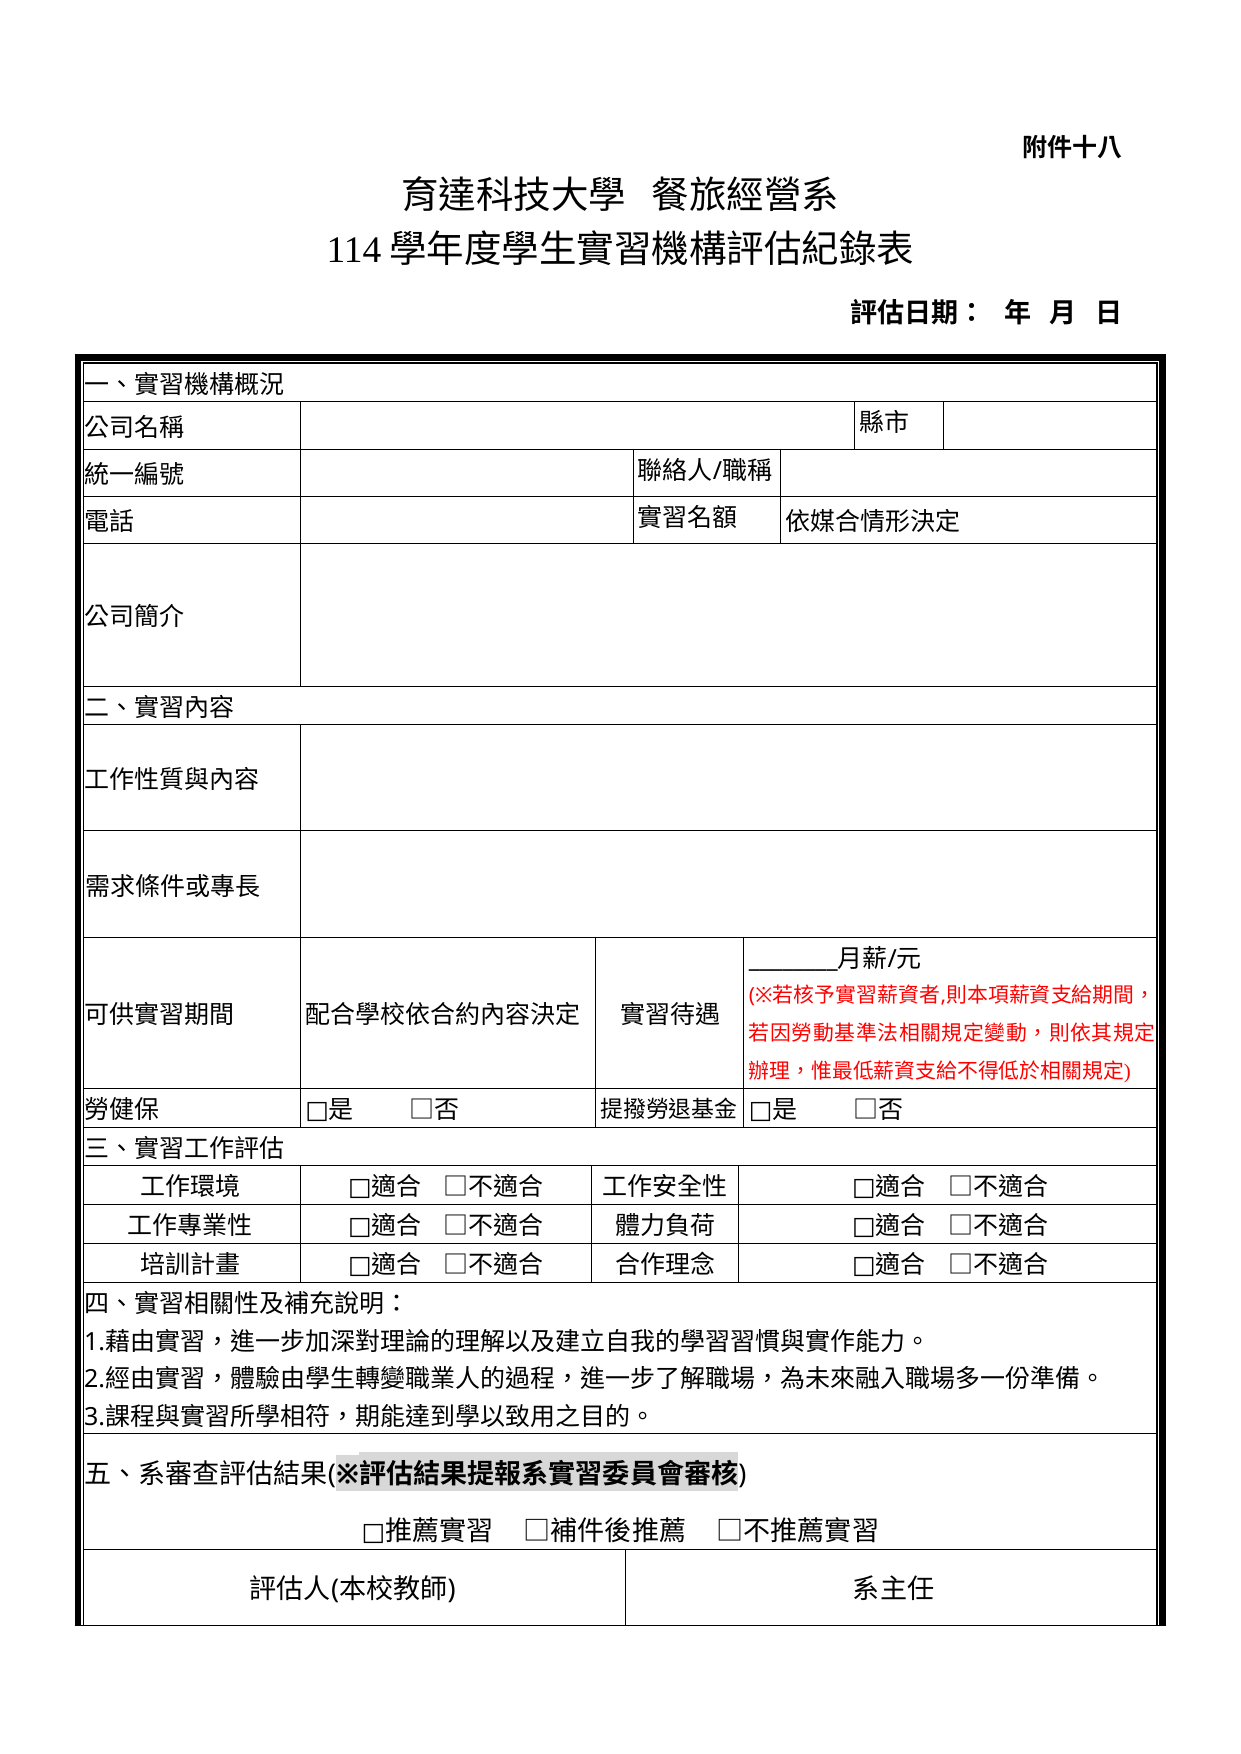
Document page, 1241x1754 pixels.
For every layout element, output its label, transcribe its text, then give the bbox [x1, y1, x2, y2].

table_cell 電話 [84, 497, 300, 543]
table_cell 五、系審查評估結果(※評估結果提報系實習委員會審核) □推薦實習 □補件後推薦 □不推薦實習 [84, 1434, 1156, 1548]
table_cell 依媒合情形決定 [781, 497, 1156, 543]
table_cell 可供實習期間 [84, 938, 300, 1088]
table_cell 二、實習內容 [84, 687, 1156, 724]
table_cell □適合 □不適合 [739, 1244, 1156, 1282]
table_cell [781, 450, 1156, 496]
table_cell □適合 □不適合 [739, 1166, 1156, 1204]
table_cell 評估人(本校教師) [84, 1550, 625, 1624]
table_cell ________月薪/元 (※若核予實習薪資者,則本項薪資支給期間，若因勞動基準法相關規定變動，則依其規定辦理，惟最低薪資支給不得低於相關規定) [744, 938, 1156, 1088]
table_cell 培訓計畫 [84, 1244, 300, 1282]
table_cell □適合 □不適合 [739, 1205, 1156, 1243]
table_cell 合作理念 [592, 1244, 738, 1282]
table_cell 配合學校依合約內容決定 [301, 938, 595, 1088]
subtitle 評估日期： 年 月 日 [118, 273, 1122, 348]
table_cell 縣市 [855, 402, 943, 448]
table_cell 公司名稱 [84, 402, 300, 448]
table_cell [301, 450, 633, 496]
table_cell 實習待遇 [596, 938, 743, 1088]
table_cell 實習名額 [634, 497, 780, 543]
table_cell 工作環境 [84, 1166, 300, 1204]
table_cell [301, 497, 633, 543]
table_cell [301, 544, 1156, 686]
table_cell [944, 402, 1156, 448]
table_cell □適合 □不適合 [301, 1166, 591, 1204]
table_cell 四、實習相關性及補充說明： 1.藉由實習，進一步加深對理論的理解以及建立自我的學習習慣與實作能力。 2.經由實習，體驗由學生轉變職業人的過程，進一步了解職場，為未來融入職場多一份準備。 3.課程與實習所學相符，期能達到學以致用之目的。 [84, 1283, 1156, 1433]
table_cell [301, 402, 854, 448]
table_cell [301, 725, 1156, 830]
text 育達科技大學 餐旅經營系 [118, 164, 1122, 219]
table_cell 公司簡介 [84, 544, 300, 686]
table_header 一、實習機構概況 [84, 364, 1156, 401]
table_cell □適合 □不適合 [301, 1244, 591, 1282]
table_cell 工作專業性 [84, 1205, 300, 1243]
table_cell 工作性質與內容 [84, 725, 300, 830]
table_cell □適合 □不適合 [301, 1205, 591, 1243]
table_cell 三、實習工作評估 [84, 1128, 1156, 1165]
table_cell 系主任 [626, 1550, 1156, 1624]
text 114學年度學生實習機構評估紀錄表 [118, 219, 1122, 273]
table_cell 提撥勞退基金 [596, 1089, 743, 1127]
table_cell 工作安全性 [592, 1166, 738, 1204]
table_cell 統一編號 [84, 450, 300, 496]
table_cell □是 □否 [301, 1089, 595, 1127]
table_cell 聯絡人/職稱 [634, 450, 780, 496]
table_cell □是 □否 [744, 1089, 1156, 1127]
subtitle 附件十八 [168, 127, 1122, 164]
table_cell 體力負荷 [592, 1205, 738, 1243]
table_cell 勞健保 [84, 1089, 300, 1127]
table_cell [301, 831, 1156, 937]
table_cell 需求條件或專長 [84, 831, 300, 937]
